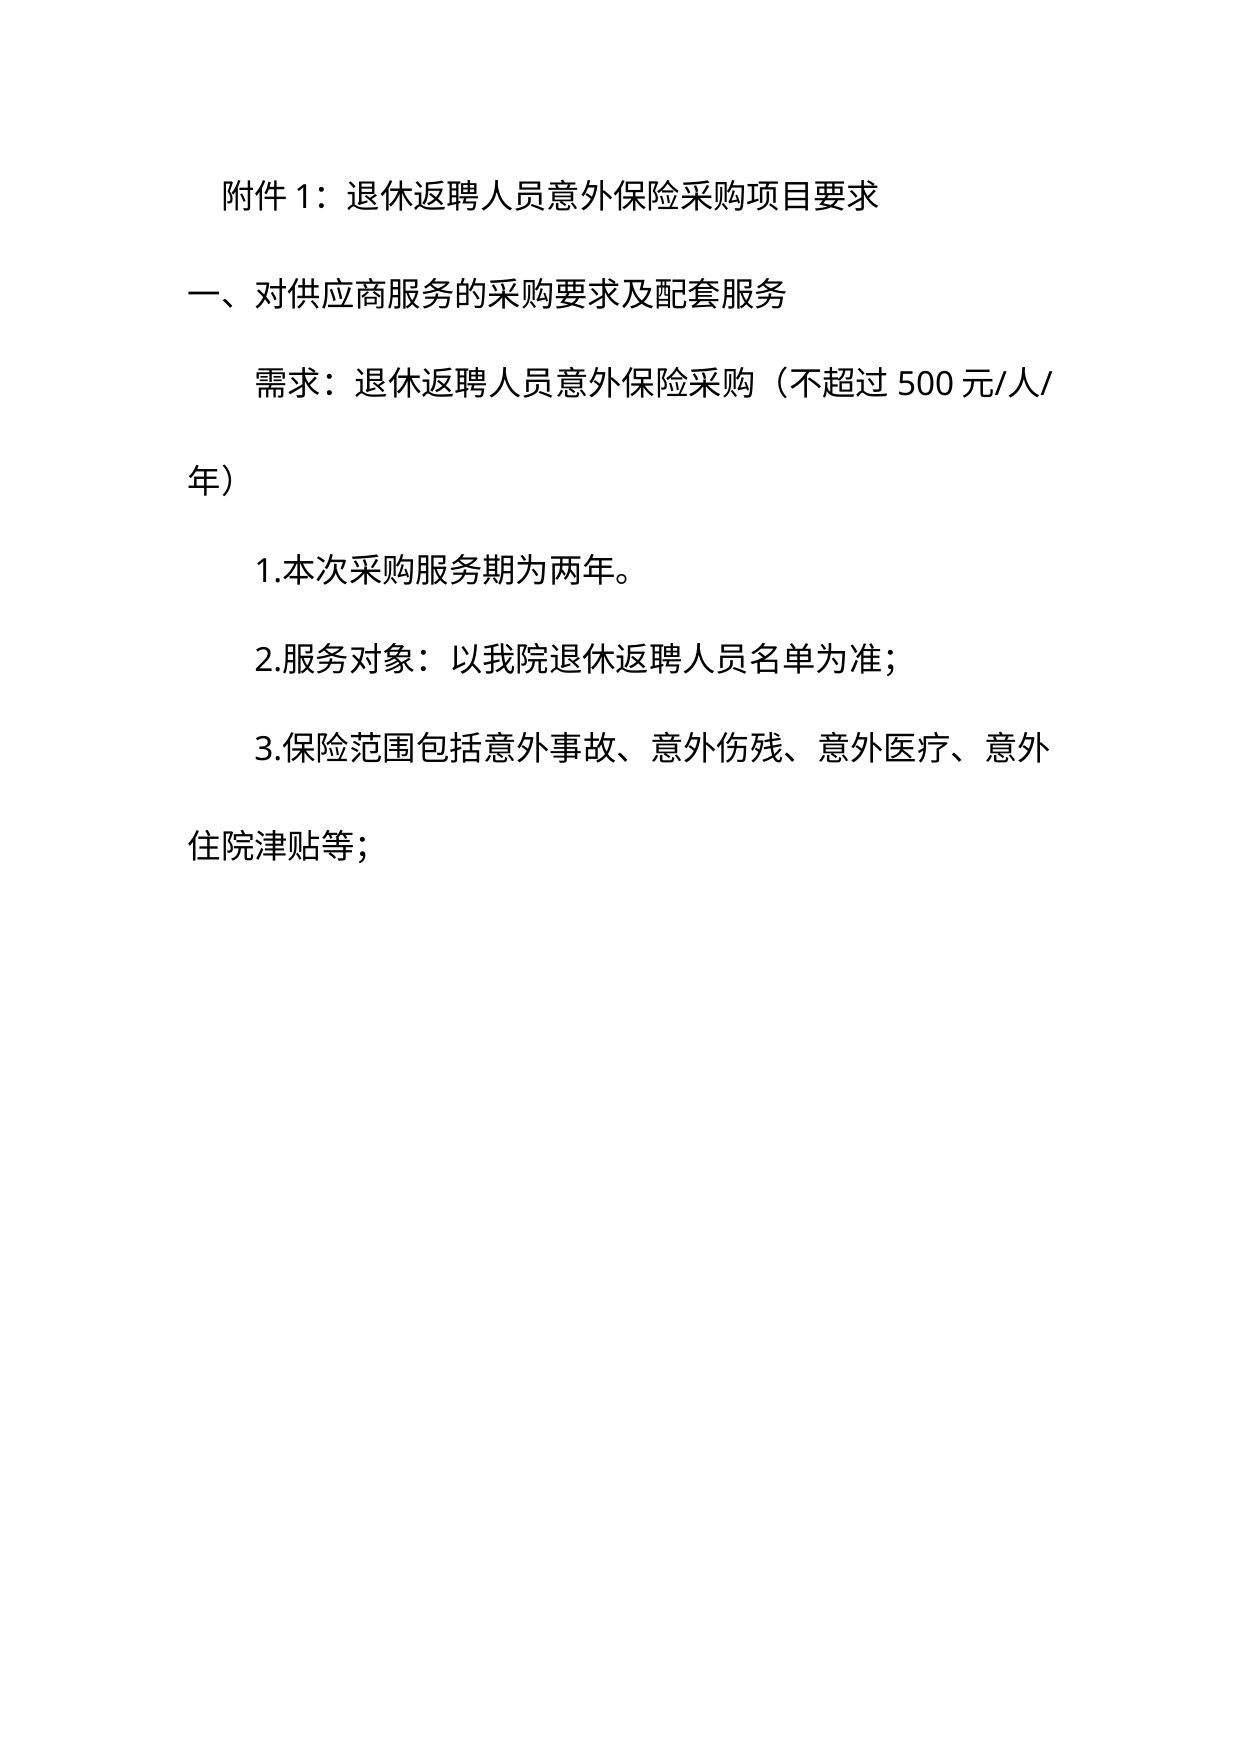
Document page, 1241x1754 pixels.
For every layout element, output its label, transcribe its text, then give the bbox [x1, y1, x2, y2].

text 附件1：退休返聘人员意外保险采购项目要求 [187, 162, 1053, 227]
text 需求：退休返聘人员意外保险采购（不超过500元/人/年） [187, 349, 1053, 511]
text 2.服务对象：以我院退休返聘人员名单为准； [187, 624, 1053, 689]
text 1.本次采购服务期为两年。 [187, 535, 1053, 600]
text 3.保险范围包括意外事故、意外伤残、意外医疗、意外住院津贴等； [187, 713, 1053, 876]
subtitle 一、对供应商服务的采购要求及配套服务 [187, 259, 1053, 324]
